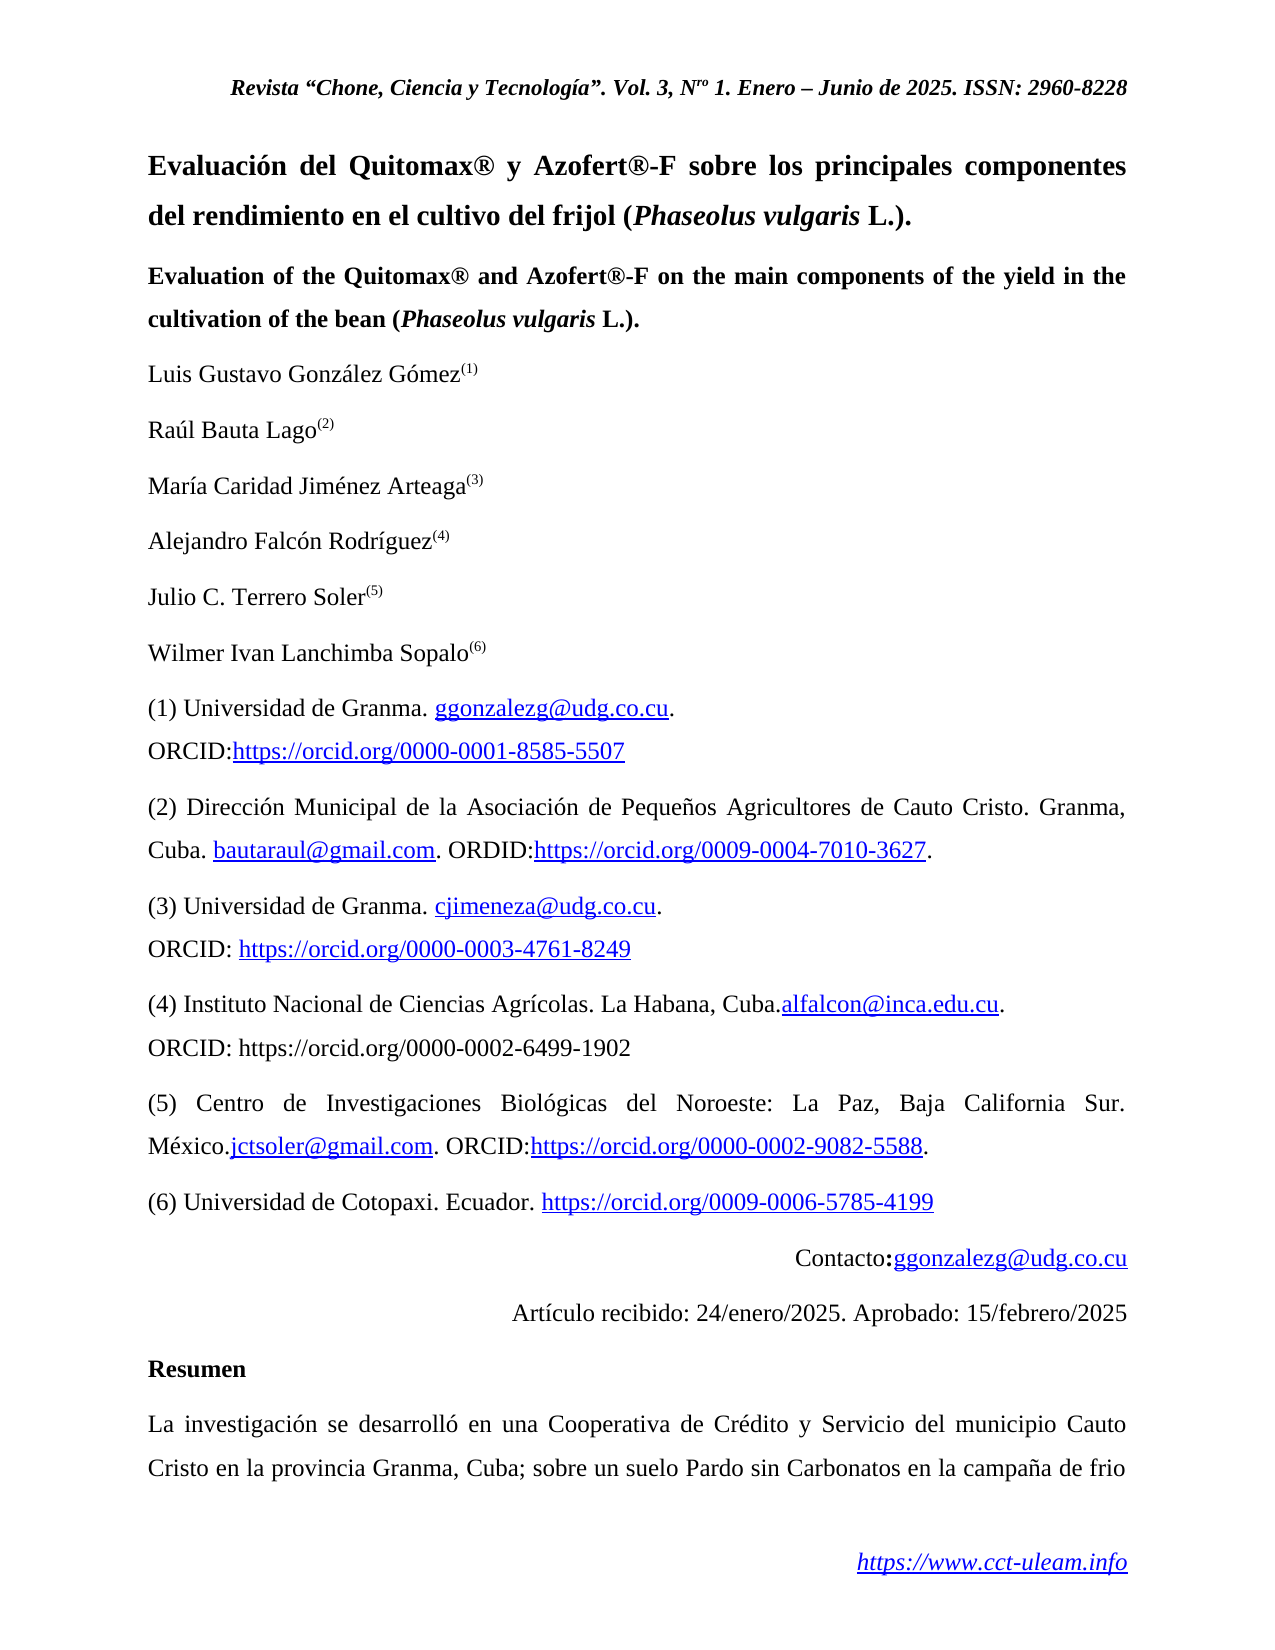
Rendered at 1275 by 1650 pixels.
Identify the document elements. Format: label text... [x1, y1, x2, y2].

text Julio C. Terrero Soler(5) [148, 582, 1127, 611]
text (1) Universidad de Granma. ggonzalezg@udg.co.cu. [148, 693, 1127, 722]
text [148, 1409, 1127, 1481]
text ORCID: https://orcid.org/0000-0003-4761-8249 [148, 934, 1127, 963]
text Luis Gustavo González Gómez(1) [148, 359, 1127, 388]
text ORCID: https://orcid.org/0000-0002-6499-1902 [148, 1033, 1127, 1061]
text (5) Centro de Investigaciones Biológicas del Noroeste: La Paz, Baja California Sur. México.jctsoler@gmail.com. ORCID:https://orcid.org/0000-0002-9082-5588. [148, 1088, 1127, 1160]
text (3) Universidad de Granma. cjimeneza@udg.co.cu. [148, 891, 1127, 919]
text María Caridad Jiménez Arteaga(3) [148, 471, 1127, 499]
text ORCID:https://orcid.org/0000-0001-8585-5507 [148, 736, 1127, 765]
text (6) Universidad de Cotopaxi. Ecuador. https://orcid.org/0009-0006-5785-4199 [148, 1187, 1127, 1216]
text Alejandro Falcón Rodríguez(4) [148, 526, 1127, 555]
text Wilmer Ivan Lanchimba Sopalo(6) [148, 638, 1127, 666]
text Contacto:ggonzalezg@udg.co.cu [148, 1243, 1127, 1271]
text Artículo recibido: 24/enero/2025. Aprobado: 15/febrero/2025 [148, 1298, 1127, 1327]
text Raúl Bauta Lago(2) [148, 415, 1127, 444]
text Evaluación del Quitomax® y Azofert®-F sobre los principales componentes del rendimiento en el cultivo del frijol (Phaseolus vulgaris L.). [148, 148, 1127, 232]
text (2) Dirección Municipal de la Asociación de Pequeños Agricultores de Cauto Cristo. Granma, Cuba. bautaraul@gmail.com. ORDID:https://orcid.org/0009-0004-7010-3627. [148, 792, 1127, 864]
text Evaluation of the Quitomax® and Azofert®-F on the main components of the yield in the cultivation of the bean (Phaseolus vulgaris L.). [148, 261, 1127, 333]
text (4) Instituto Nacional de Ciencias Agrícolas. La Habana, Cuba.alfalcon@inca.edu.cu. [148, 989, 1127, 1018]
text Resumen [148, 1354, 1127, 1383]
